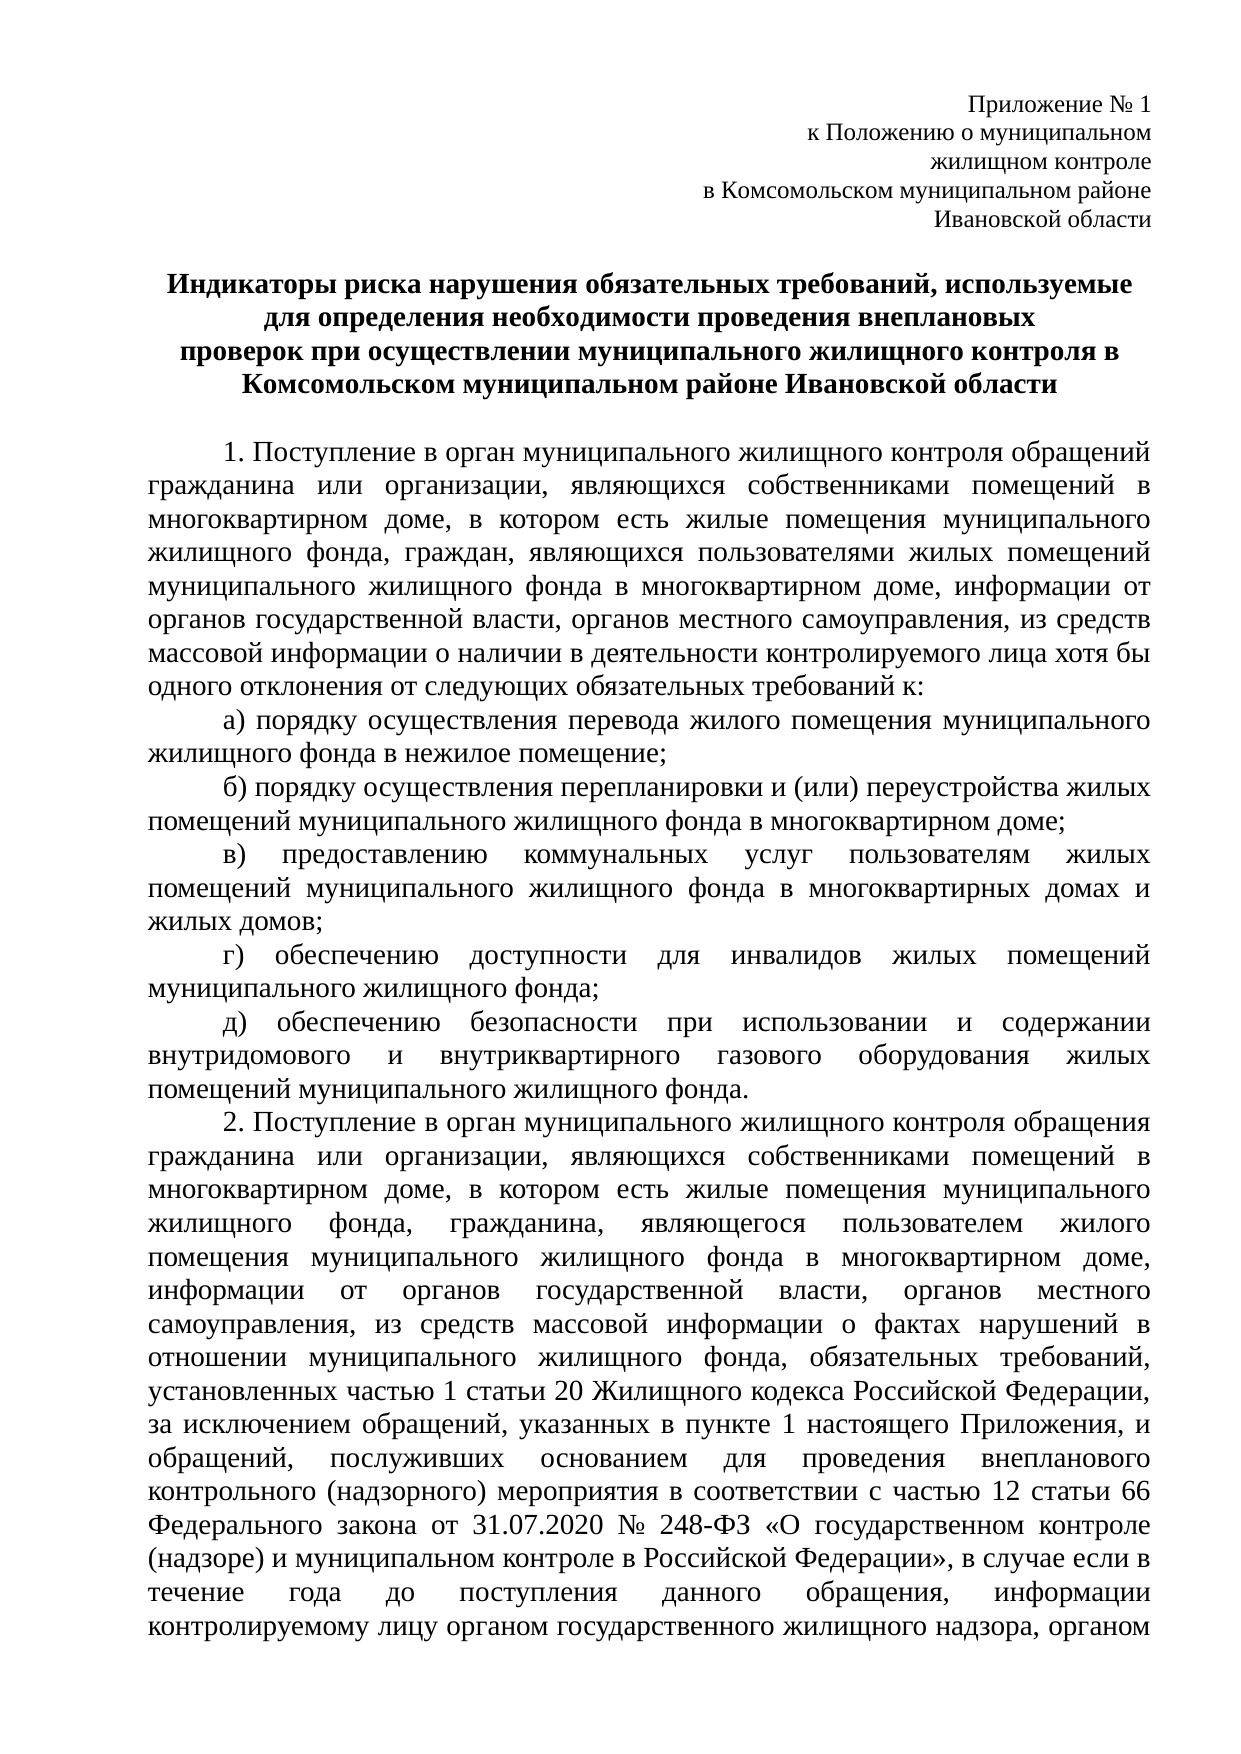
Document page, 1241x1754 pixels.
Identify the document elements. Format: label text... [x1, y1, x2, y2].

text проверок при осуществлении муниципального жилищного контроля в Комсомольском муниципальном районе Ивановской области [148, 333, 1152, 400]
text в) предоставлению коммунальных услуг пользователям жилых помещений муниципального жилищного фонда в многоквартирных домах и жилых домов; [148, 836, 1152, 937]
text в Комсомольском муниципальном районе [148, 175, 1152, 204]
text г) обеспечению доступности для инвалидов жилых помещений муниципального жилищного фонда; [148, 937, 1152, 1004]
text д) обеспечению безопасности при использовании и содержании внутридомового и внутриквартирного газового оборудования жилых помещений муниципального жилищного фонда. [148, 1004, 1152, 1104]
text Индикаторы риска нарушения обязательных требований, используемые для определения необходимости проведения внеплановых [148, 266, 1152, 333]
text к Положению о муниципальном [148, 117, 1152, 146]
text жилищном контроле [148, 146, 1152, 175]
text б) порядку осуществления перепланировки и (или) переустройства жилых помещений муниципального жилищного фонда в многоквартирном доме; [148, 769, 1152, 836]
text 1. Поступление в орган муниципального жилищного контроля обращений гражданина или организации, являющихся собственниками помещений в многоквартирном доме, в котором есть жилые помещения муниципального жилищного фонда, граждан, являющихся пользователями жилых помещений муниципального жилищного фонда в многоквартирном доме, информации от органов государственной власти, органов местного самоуправления, из средств массовой информации о наличии в деятельности контролируемого лица хотя бы одного отклонения от следующих обязательных требований к: [148, 434, 1152, 702]
text а) порядку осуществления перевода жилого помещения муниципального жилищного фонда в нежилое помещение; [148, 702, 1152, 769]
text Приложение № 1 [148, 89, 1152, 117]
text Ивановской области [148, 204, 1152, 232]
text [148, 1104, 1152, 1641]
